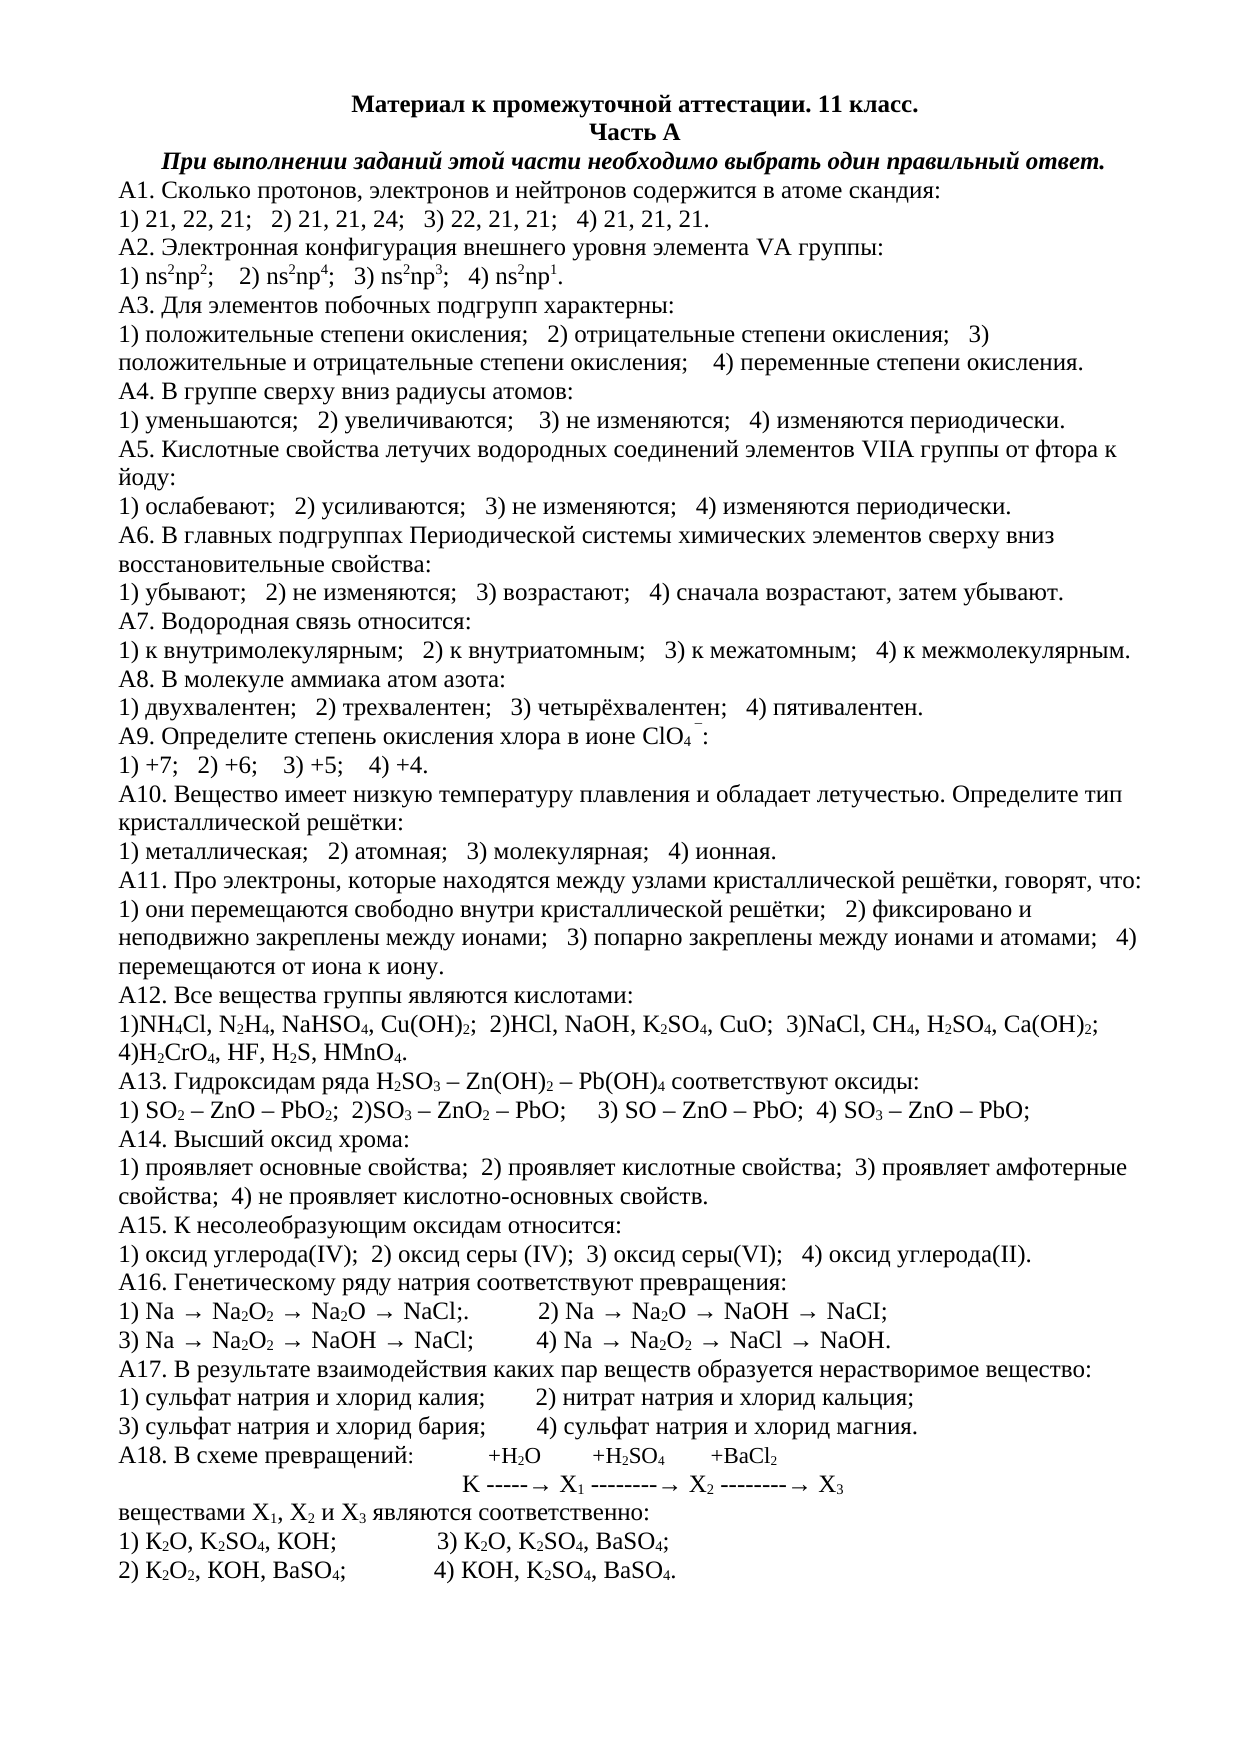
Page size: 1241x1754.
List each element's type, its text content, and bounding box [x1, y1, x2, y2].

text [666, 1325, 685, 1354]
text А18. В схеме превращений: +H2O +H2SO4 +BaCl2 K -----→ X1 --------→ X2 --------→ X3 веществами Х1, Х2 и Х3 являются соответственно: [118, 1440, 1152, 1526]
text A13. Гидроксидам ряда H2SO3 – Zn(OH)2 – Pb(OH)4 соответствуют оксиды: 1) SO2 – ZnO – PbO2; 2)SO3 – ZnO2 – PbO; 3) SO – ZnO – PbO; 4) SO3 – ZnO – PbO; [118, 1066, 1152, 1124]
text А2. Электронная конфигурация внешнего уровня элемента VA группы: 1) ns2np2; 2) ns2np4; 3) ns2np3; 4) ns2np1. [118, 232, 1152, 290]
text Часть А При выполнении заданий этой части необходимо выбрать один правильный ответ. [118, 117, 1152, 175]
text 3) Na → Na2О2 → NaOH → NaCl; 4) Na → Na2О2 → NaCl → NaOH. [118, 1325, 241, 1354]
text А4. В группе сверху вниз радиусы атомов: 1) уменьшаются; 2) увеличиваются; 3) не изменяются; 4) изменяются периодически. [118, 376, 1152, 434]
text А7. Водородная связь относится: 1) к внутримолекулярным; 2) к внутриатомным; 3) к межатомным; 4) к межмолекулярным. [118, 606, 1152, 664]
text 1) Na → Na2О2 → Na2О → NaCl;. 2) Na → Na2О → NaOH → NaCI; [118, 1296, 241, 1325]
text 1) К2O, K2SO4, КОН; 3) К2O, K2SO4, BaSO4; [544, 1526, 1152, 1555]
text 2) К2O2, КОН, BaSO4; 4) КОН, K2SO4, BaSO4. [118, 1555, 1152, 1584]
text А12. Все вещества группы являются кислотами: 1)NH4Cl, N2H4, NaHSO4, Cu(OH)2; 2)HCl, NaOH, K2SO4, CuO; 3)NaCl, CH4, H2SO4, Ca(OH)2; 4)H2CrO4, HF, H2S, HMnO4. [118, 980, 1152, 1066]
text А16. Генетическому ряду натрия соответствуют превращения: [118, 1267, 1152, 1296]
text А9. Определите степень окисления хлора в ионе ClO4 ¯: 1) +7; 2) +6; 3) +5; 4) +4. [118, 721, 1152, 779]
text 3) Na → Na2О2 → NaOH → NaCl; 4) Na → Na2О2 → NaCl → NaOH. [274, 1325, 659, 1354]
text 3) сульфат натрия и хлорид бария; 4) сульфат натрия и хлорид магния. [118, 1411, 1152, 1440]
text 1) сульфат натрия и хлорид калия; 2) нитрат натрия и хлорид кальция; [118, 1382, 1152, 1411]
text А10. Вещество имеет низкую температуру плавления и обладает летучестью. Определите тип кристаллической решётки: 1) металлическая; 2) атомная; 3) молекулярная; 4) ионная. [118, 779, 1152, 865]
text А3. Для элементов побочных подгрупп характерны: 1) положительные степени окисления; 2) отрицательные степени окисления; 3) положительные и отрицательные степени окисления; 4) переменные степени окисления. [118, 290, 1152, 376]
text 1) Na → Na2О2 → Na2О → NaCl;. 2) Na → Na2О → NaOH → NaCI; [274, 1296, 1152, 1325]
text А8. В молекуле аммиака атом азота: 1) двухвалентен; 2) трехвалентен; 3) четырёхвалентен; 4) пятивалентен. [118, 664, 1152, 721]
text A17. В результате взаимодействия каких пар веществ образуется нерастворимое вещество: [118, 1354, 1152, 1382]
text А11. Про электроны, которые находятся между узлами кристаллической решётки, говорят, что: 1) они перемещаются свободно внутри кристаллической решётки; 2) фиксировано и неподвижно закреплены между ионами; 3) попарно закреплены между ионами и атомами; 4) перемещаются от иона к иону. [118, 865, 1152, 980]
text А1. Сколько протонов, электронов и нейтронов содержится в атоме скандия: 1) 21, 22, 21; 2) 21, 21, 24; 3) 22, 21, 21; 4) 21, 21, 21. [118, 175, 1152, 232]
text А14. Высший оксид хрома: 1) проявляет основные свойства; 2) проявляет кислотные свойства; 3) проявляет амфотерные свойства; 4) не проявляет кислотно-основных свойств. [118, 1124, 1152, 1210]
text Материал к промежуточной аттестации. 11 класс. [118, 89, 1152, 117]
text А5. Кислотные свойства летучих водородных соединений элементов VIIА группы от фтора к йоду: 1) ослабевают; 2) усиливаются; 3) не изменяются; 4) изменяются периодически. [118, 434, 1152, 520]
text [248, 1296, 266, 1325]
text А15. К несолеобразующим оксидам относится: 1) оксид углерода(IV); 2) оксид серы (IV); 3) оксид серы(VI); 4) оксид углерода(II). [118, 1210, 1152, 1267]
text 3) Na → Na2О2 → NaOH → NaCl; 4) Na → Na2О2 → NaCl → NaOH. [692, 1325, 1152, 1354]
text 1) К2O, K2SO4, КОН; 3) К2O, K2SO4, BaSO4; [225, 1526, 480, 1555]
text А6. В главных подгруппах Периодической системы химических элементов сверху вниз восстановительные свойства: 1) убывают; 2) не изменяются; 3) возрастают; 4) сначала возрастают, затем убывают. [118, 520, 1152, 606]
